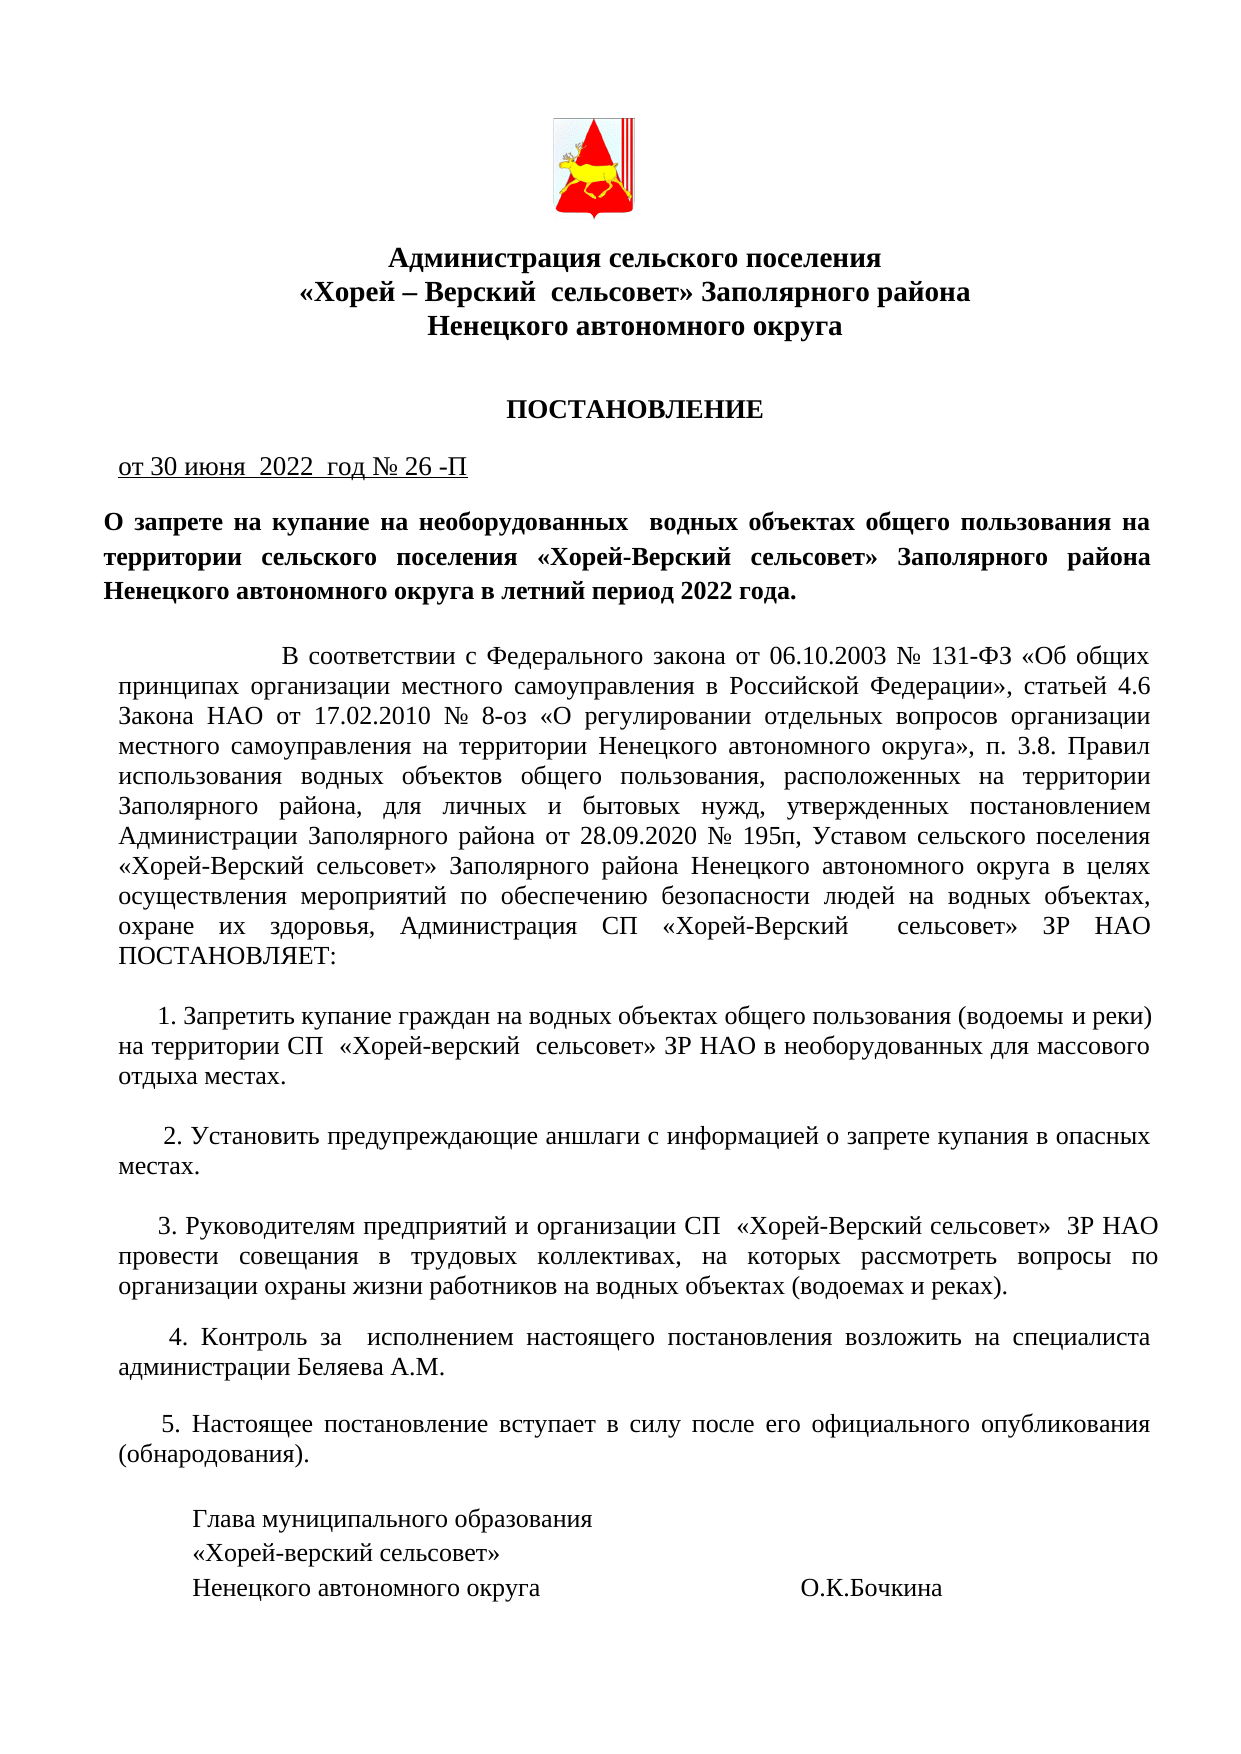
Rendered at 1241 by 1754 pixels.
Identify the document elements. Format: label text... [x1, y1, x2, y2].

text Ненецкого автономного округа [118, 308, 1152, 341]
picture [553, 118, 635, 220]
text Администрация сельского поселения [118, 241, 1152, 274]
text от 30 июня 2022 год № 26 -П [118, 450, 1152, 481]
text ПОСТАНОВЛЕНИЕ [118, 393, 1152, 424]
text 3. Руководителям предприятий и организации СП «Хорей-Верский сельсовет» ЗР НАО провести совещания в трудовых коллективах, на которых рассмотреть вопросы по организации охраны жизни работников на водных объектах (водоемах и реках). [118, 1210, 1160, 1300]
text «Хорей – Верский сельсовет» Заполярного района [118, 274, 1152, 308]
text 5. Настоящее постановление вступает в силу после его официального опубликования (обнародования). [118, 1408, 1152, 1468]
text 4. Контроль за исполнением настоящего постановления возложить на специалиста администрации Беляева А.М. [118, 1321, 1152, 1381]
title В соответствии с Федерального закона от 06.10.2003 № 131-ФЗ «Об общих принципах организации местного самоуправления в Российской Федерации», статьей 4.6 Закона НАО от 17.02.2010 № 8-оз «О регулировании отдельных вопросов организации местного самоуправления на территории Ненецкого автономного округа», п. 3.8. Правил использования водных объектов общего пользования, расположенных на территории Заполярного района, для личных и бытовых нужд, утвержденных постановлением Администрации Заполярного района от 28.09.2020 № 195п, Уставом сельского поселения «Хорей-Верский сельсовет» Заполярного района Ненецкого автономного округа в целях осуществления мероприятий по обеспечению безопасности людей на водных объектах, охране их здоровья, Администрация СП «Хорей-Верский сельсовет» ЗР НАО ПОСТАНОВЛЯЕТ: [118, 640, 1152, 970]
text О запрете на купание на необорудованных водных объектах общего пользования на территории сельского поселения «Хорей-Верский сельсовет» Заполярного района Ненецкого автономного округа в летний период 2022 года. [103, 506, 1152, 605]
title 1. Запретить купание граждан на водных объектах общего пользования (водоемы и реки) на территории СП «Хорей-верский сельсовет» ЗР НАО в необорудованных для массового отдыха местах. [118, 1000, 1152, 1090]
title 2. Установить предупреждающие аншлаги с информацией о запрете купания в опасных местах. [118, 1120, 1152, 1180]
text «Хорей-верский сельсовет» [118, 1537, 1152, 1567]
text Ненецкого автономного округа О.К.Бочкина [118, 1572, 1152, 1602]
text Глава муниципального образования [118, 1503, 1152, 1533]
